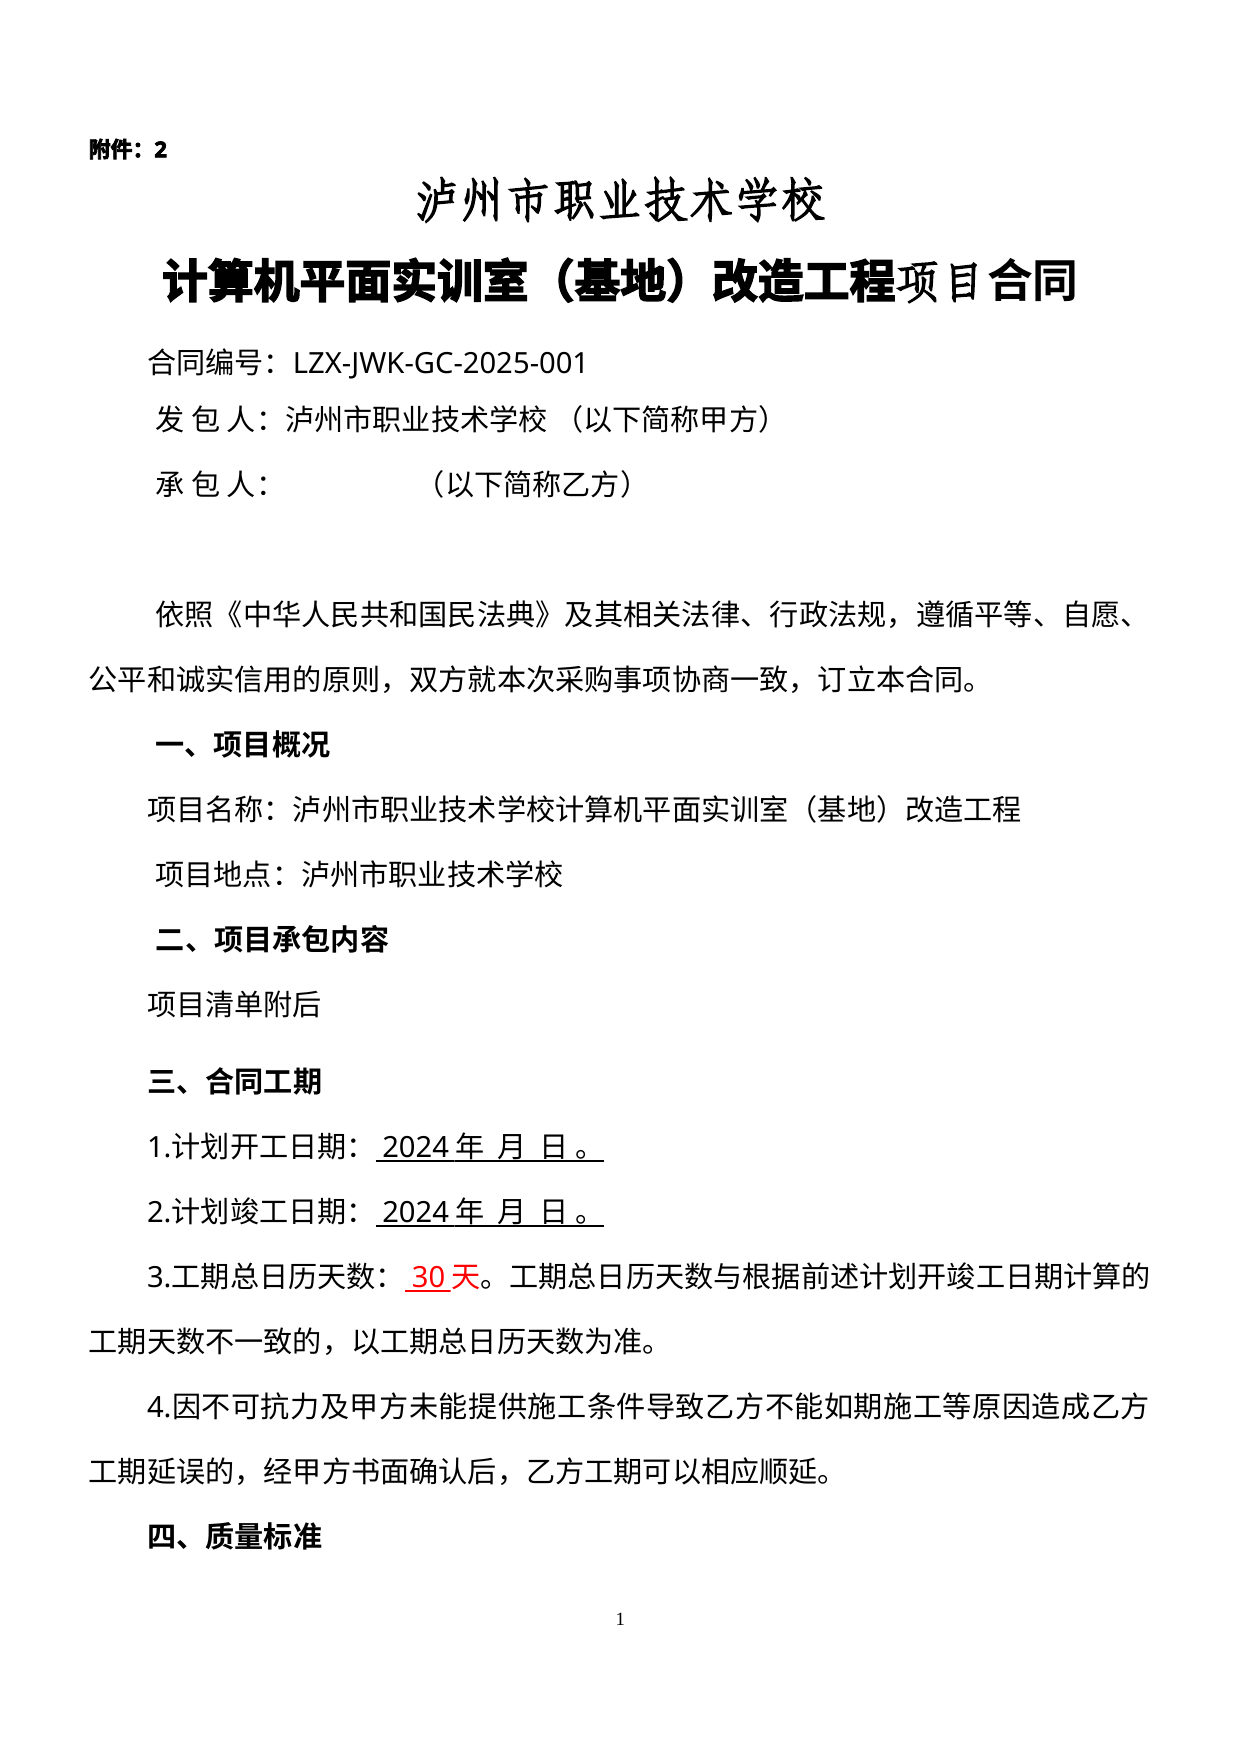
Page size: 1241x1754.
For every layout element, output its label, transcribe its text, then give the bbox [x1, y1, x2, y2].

text 二、项目承包内容 [88, 905, 1152, 970]
text 2.计划竣工日期： 2024年 月 日 。 [88, 1177, 1152, 1242]
text 合同编号：LZX-JWK-GC-2025-001 [88, 327, 1152, 385]
text 项目名称：泸州市职业技术学校计算机平面实训室（基地）改造工程 [88, 775, 1163, 840]
text 1.计划开工日期： 2024年 月 日 。 [88, 1112, 1152, 1177]
text 项目清单附后 [88, 970, 1152, 1035]
text 依照《中华人民共和国民法典》及其相关法律、行政法规，遵循平等、自愿、公平和诚实信用的原则，双方就本次采购事项协商一致，订立本合同。 [88, 580, 1152, 710]
text 4.因不可抗力及甲方未能提供施工条件导致乙方不能如期施工等原因造成乙方工期延误的，经甲方书面确认后，乙方工期可以相应顺延。 [88, 1372, 1152, 1502]
text 项目地点：泸州市职业技术学校 [88, 840, 1152, 905]
text 泸州市职业技术学校 [78, 164, 1163, 229]
text 发 包 人：泸州市职业技术学校 （以下简称甲方） [88, 385, 1152, 450]
text 承 包 人： （以下简称乙方） [88, 450, 1152, 515]
text 计算机平面实训室（基地）改造工程项目合同 [78, 229, 1163, 327]
text 3.工期总日历天数： 30天。工期总日历天数与根据前述计划开竣工日期计算的工期天数不一致的，以工期总日历天数为准。 [88, 1242, 1152, 1372]
text 三、合同工期 [88, 1047, 1152, 1112]
text 一、项目概况 [88, 710, 1152, 775]
text 四、质量标准 [88, 1502, 1152, 1567]
text 附件：2 [88, 132, 1163, 164]
